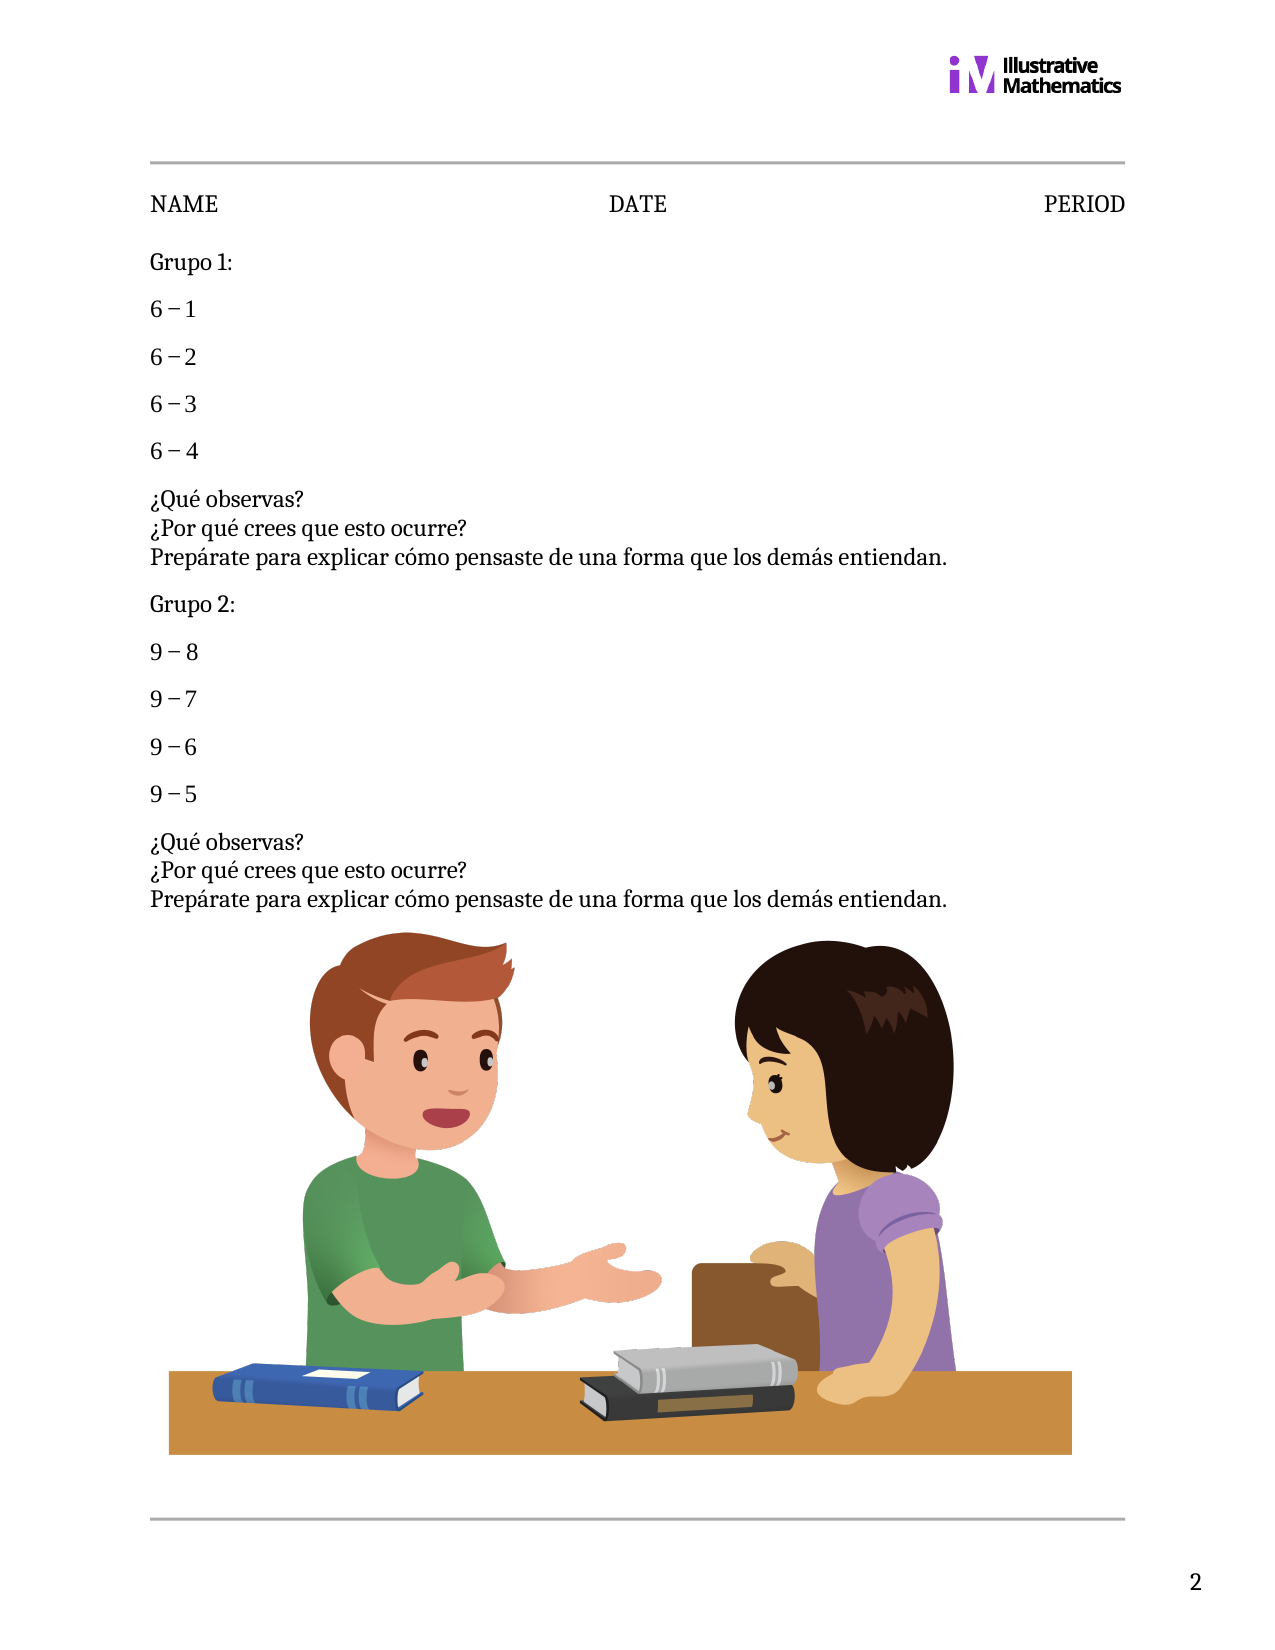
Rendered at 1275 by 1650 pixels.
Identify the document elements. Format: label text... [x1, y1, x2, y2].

text ¿Qué observas? ¿Por qué crees que esto ocurre? Prepárate para explicar cómo pensaste de una forma que los demás entiendan. [150, 827, 1125, 914]
text Grupo 1: [150, 247, 1125, 276]
picture [949, 55, 1121, 93]
text ¿Qué observas? ¿Por qué crees que esto ocurre? Prepárate para explicar cómo pensaste de una forma que los demás entiendan. [150, 485, 1125, 571]
picture [168, 932, 1072, 1455]
text Grupo 2: [150, 590, 1125, 619]
